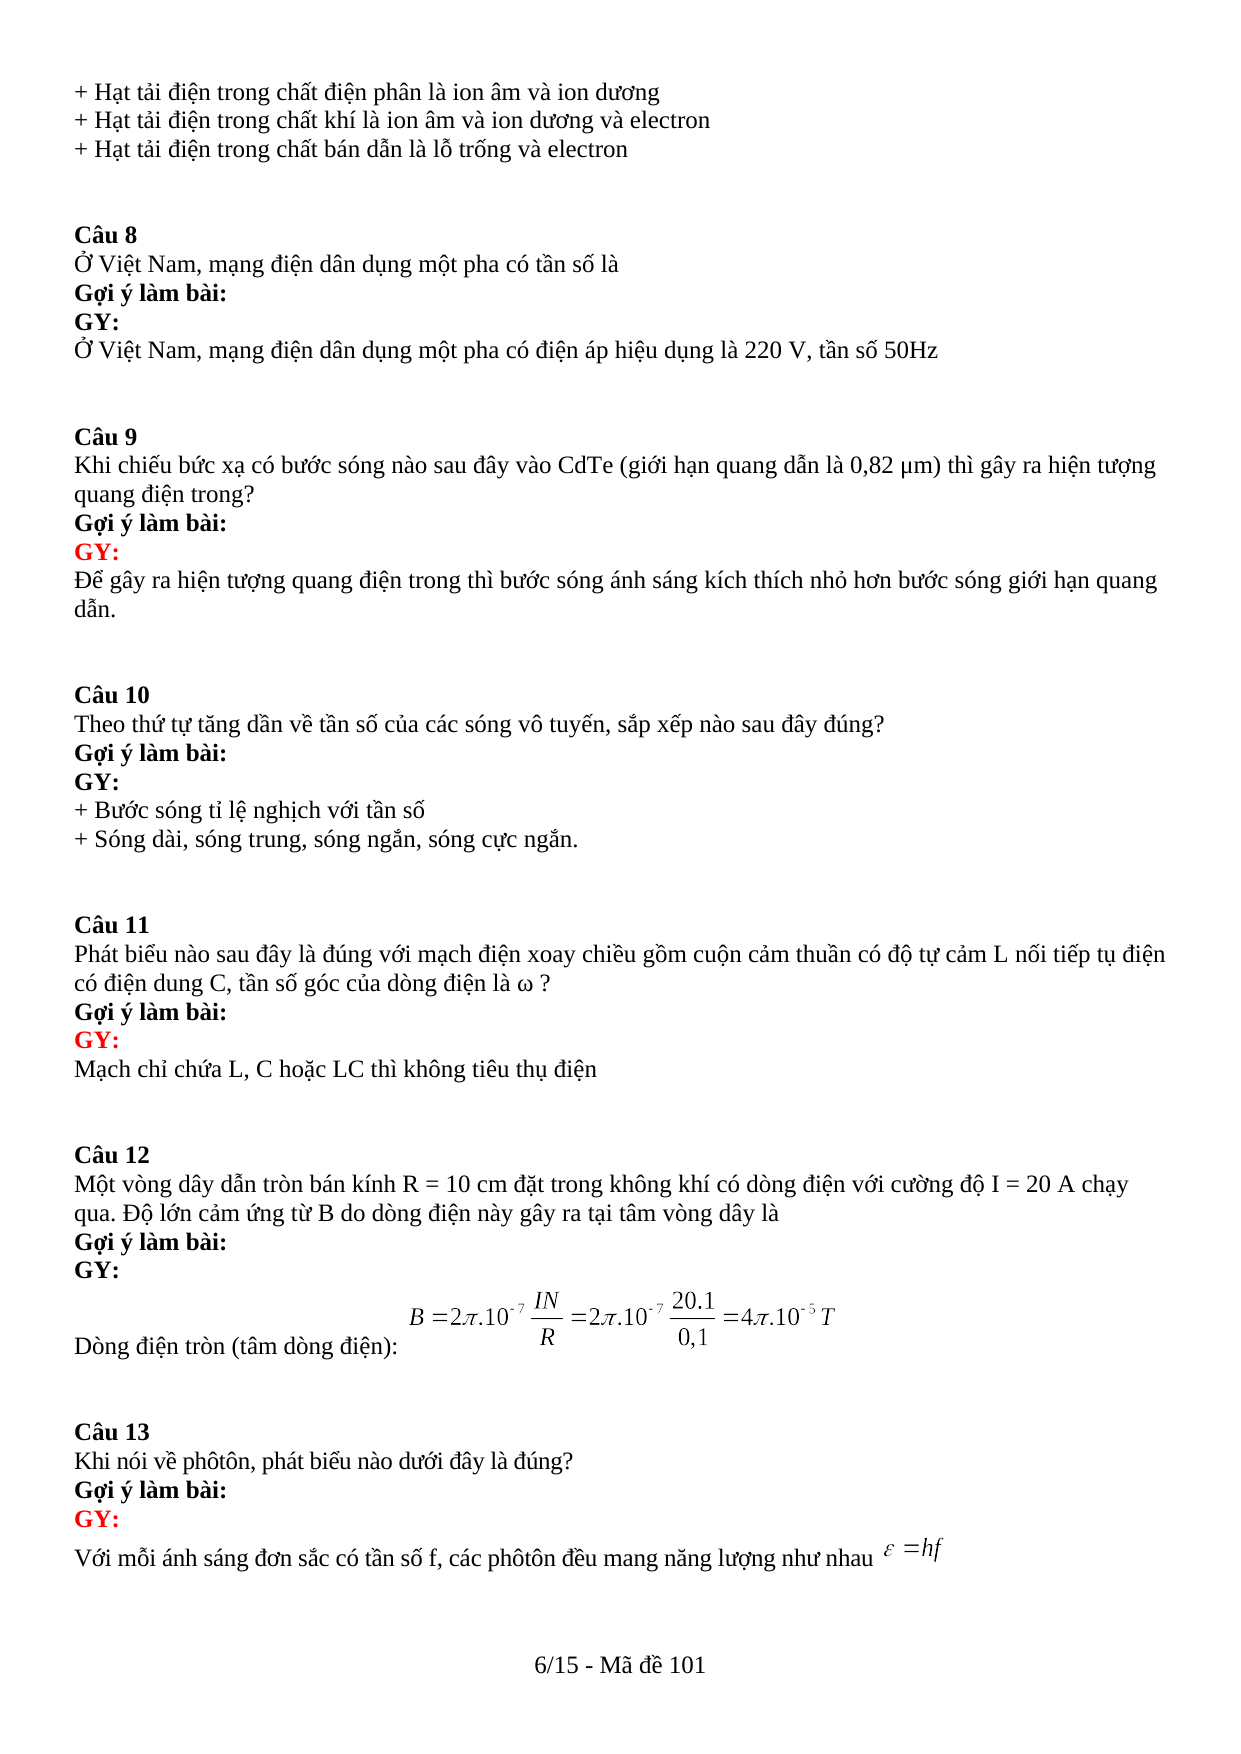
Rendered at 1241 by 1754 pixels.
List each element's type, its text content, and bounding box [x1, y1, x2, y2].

text Một vòng dây dẫn tròn bán kính R = 10 cm đặt trong không khí có dòng điện với cường độ I = 20 A chạy qua. Độ lớn cảm ứng từ B do dòng điện này gây ra tại tâm vòng dây là [74, 1169, 1166, 1227]
text Phát biểu nào sau đây là đúng với mạch điện xoay chiều gồm cuộn cảm thuần có độ tự cảm L nối tiếp tụ điện có điện dung C, tần số góc của dòng điện là ω ? [74, 939, 1166, 997]
text Gợi ý làm bài: [74, 997, 1166, 1026]
text Câu 8 [74, 221, 1166, 249]
text Theo thứ tự tăng dần về tần số của các sóng vô tuyến, sắp xếp nào sau đây đúng? [74, 709, 1166, 738]
text Gợi ý làm bài: [74, 508, 1166, 537]
text Gợi ý làm bài: [74, 1227, 1166, 1256]
text GY: Mạch chỉ chứa L, C hoặc LC thì không tiêu thụ điện [74, 1026, 1166, 1141]
text GY: Dòng điện tròn (tâm dòng điện): [74, 1256, 1166, 1417]
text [74, 77, 1166, 221]
text Gợi ý làm bài: [74, 278, 1166, 307]
text Ở Việt Nam, mạng điện dân dụng một pha có tần số là [74, 249, 1166, 278]
text Câu 13 [74, 1417, 1166, 1446]
text Câu 12 [74, 1141, 1166, 1169]
text Gợi ý làm bài: [74, 1475, 1166, 1504]
text Câu 9 [74, 422, 1166, 451]
text Khi chiếu bức xạ có bước sóng nào sau đây vào CdTe (giới hạn quang dẫn là 0,82 μm) thì gây ra hiện tượng quang điện trong? [74, 451, 1166, 508]
text Khi nói về phôtôn, phát biểu nào dưới đây là đúng? [74, 1446, 1166, 1475]
text GY: Ở Việt Nam, mạng điện dân dụng một pha có điện áp hiệu dụng là 220 V, tần số 50Hz [74, 307, 1166, 422]
text Câu 10 [74, 681, 1166, 709]
text GY: Với mỗi ánh sáng đơn sắc có tần số f, các phôtôn đều mang năng lượng như nhau [74, 1504, 1166, 1630]
text GY: + Bước sóng tỉ lệ nghịch với tần số + Sóng dài, sóng trung, sóng ngắn, sóng cực ngắn. [74, 767, 1166, 911]
text Gợi ý làm bài: [74, 738, 1166, 767]
text Câu 11 [74, 911, 1166, 939]
text GY: Để gây ra hiện tượng quang điện trong thì bước sóng ánh sáng kích thích nhỏ hơn bước sóng giới hạn quang dẫn. [74, 537, 1166, 681]
